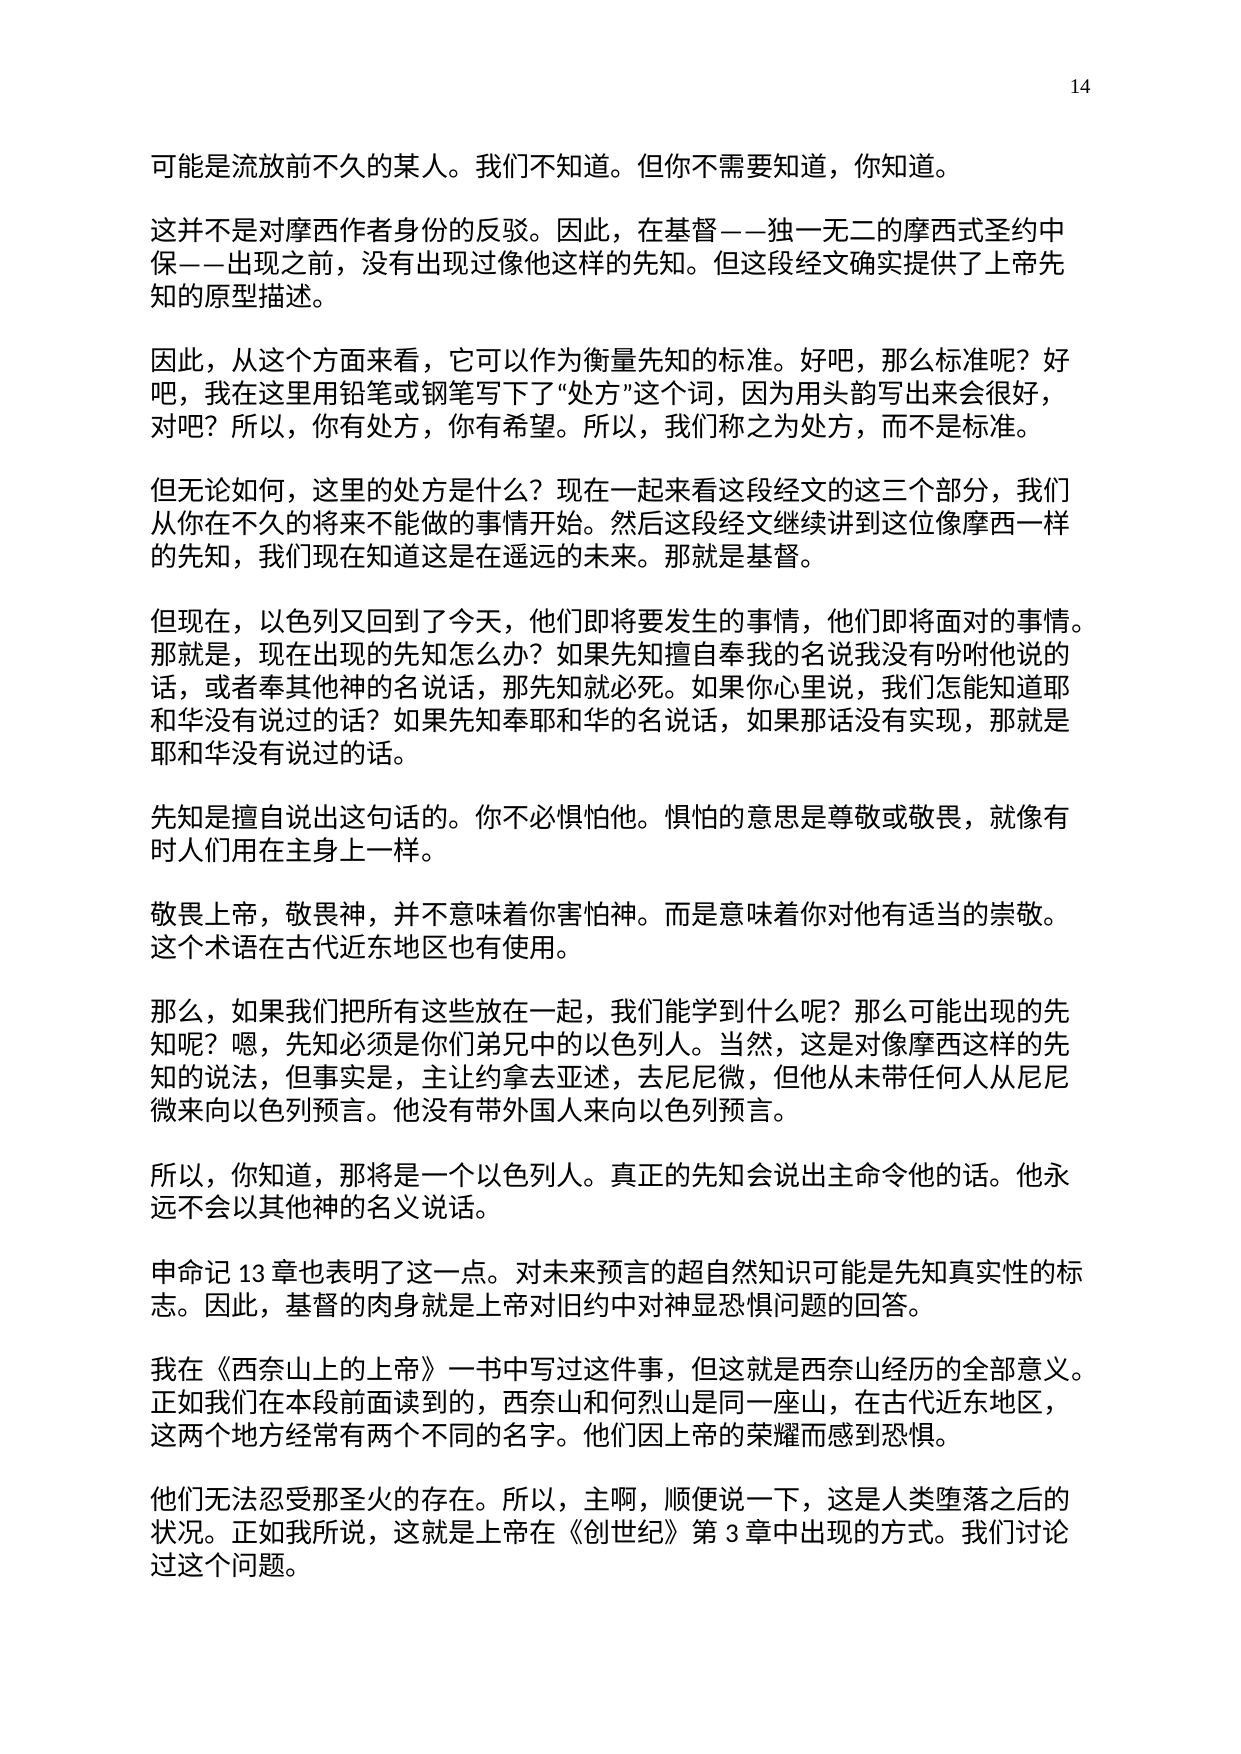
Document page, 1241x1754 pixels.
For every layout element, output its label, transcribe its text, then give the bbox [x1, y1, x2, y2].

text 先知是擅自说出这句话的。你不必惧怕他。惧怕的意思是尊敬或敬畏，就像有时人们用在主身上一样。 [150, 801, 1090, 867]
text 那么，如果我们把所有这些放在一起，我们能学到什么呢？那么可能出现的先知呢？嗯，先知必须是你们弟兄中的以色列人。当然，这是对像摩西这样的先知的说法，但事实是，主让约拿去亚述，去尼尼微，但他从未带任何人从尼尼微来向以色列预言。他没有带外国人来向以色列预言。 [150, 995, 1090, 1127]
text 敬畏上帝，敬畏神，并不意味着你害怕神。而是意味着你对他有适当的崇敬。这个术语在古代近东地区也有使用。 [150, 898, 1090, 964]
text 申命记 13 章也表明了这一点。对未来预言的超自然知识可能是先知真实性的标志。因此，基督的肉身就是上帝对旧约中对神显恐惧问题的回答。 [150, 1256, 1090, 1322]
text 所以，你知道，那将是一个以色列人。真正的先知会说出主命令他的话。他永远不会以其他神的名义说话。 [150, 1159, 1090, 1225]
text 可能是流放前不久的某人。我们不知道。但你不需要知道，你知道。 [150, 150, 1090, 183]
text 因此，从这个方面来看，它可以作为衡量先知的标准。好吧，那么标准呢？好吧，我在这里用铅笔或钢笔写下了“处方”这个词，因为用头韵写出来会很好，对吧？所以，你有处方，你有希望。所以，我们称之为处方，而不是标准。 [150, 344, 1090, 443]
text 我在《西奈山上的上帝》一书中写过这件事，但这就是西奈山经历的全部意义。正如我们在本段前面读到的，西奈山和何烈山是同一座山，在古代近东地区，这两个地方经常有两个不同的名字。他们因上帝的荣耀而感到恐惧。 [150, 1353, 1090, 1452]
text 但无论如何，这里的处方是什么？现在一起来看这段经文的这三个部分，我们从你在不久的将来不能做的事情开始。然后这段经文继续讲到这位像摩西一样的先知，我们现在知道这是在遥远的未来。那就是基督。 [150, 474, 1090, 574]
text 但现在，以色列又回到了今天，他们即将要发生的事情，他们即将面对的事情。那就是，现在出现的先知怎么办？如果先知擅自奉我的名说我没有吩咐他说的话，或者奉其他神的名说话，那先知就必死。如果你心里说，我们怎能知道耶和华没有说过的话？如果先知奉耶和华的名说话，如果那话没有实现，那就是耶和华没有说过的话。 [150, 605, 1090, 770]
text 他们无法忍受那圣火的存在。所以，主啊，顺便说一下，这是人类堕落之后的状况。正如我所说，这就是上帝在《创世纪》第 3 章中出现的方式。我们讨论过这个问题。 [150, 1483, 1090, 1582]
text 这并不是对摩西作者身份的反驳。因此，在基督——独一无二的摩西式圣约中保——出现之前，没有出现过像他这样的先知。但这段经文确实提供了上帝先知的原型描述。 [150, 214, 1090, 313]
